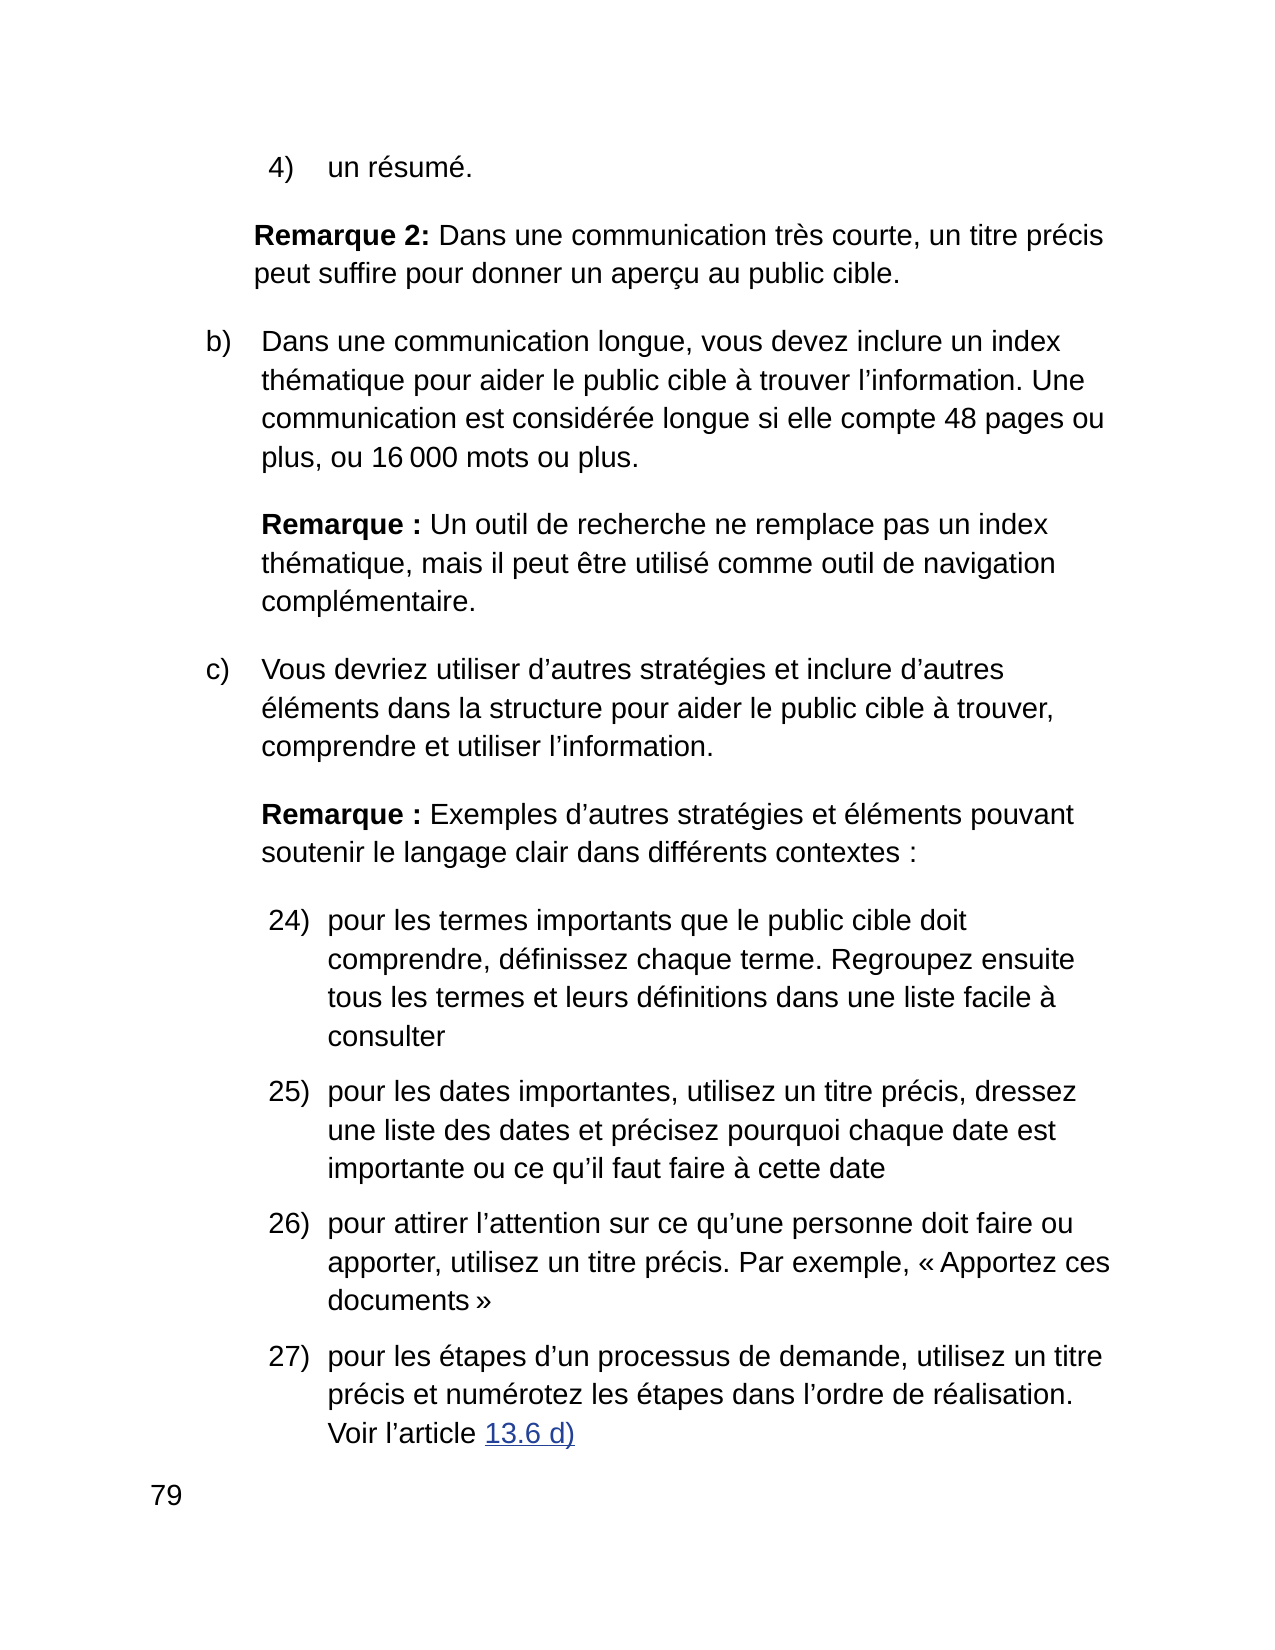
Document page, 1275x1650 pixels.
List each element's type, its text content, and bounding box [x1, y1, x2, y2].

list Vous devriez utiliser d’autres stratégies et inclure d’autres éléments dans la structure pour aider le public cible à trouver, comprendre et utiliser l’information. [206, 652, 1125, 763]
list pour les étapes d’un processus de demande, utilisez un titre précis et numérotez les étapes dans l’ordre de réalisation. Voir l’article 13.6 d) [268, 1338, 1125, 1449]
list Dans une communication longue, vous devez inclure un index thématique pour aider le public cible à trouver l’information. Une communication est considérée longue si elle compte 48 pages ou plus, ou 16 000 mots ou plus. [206, 324, 1125, 473]
list pour les dates importantes, utilisez un titre précis, dressez une liste des dates et précisez pourquoi chaque date est importante ou ce qu’il faut faire à cette date [268, 1074, 1125, 1184]
list pour attirer l’attention sur ce qu’une personne doit faire ou apporter, utilisez un titre précis. Par exemple, « Apportez ces documents » [268, 1206, 1125, 1317]
list un résumé. [268, 150, 1125, 183]
list Remarque 2: Dans une communication très courte, un titre précis peut suffire pour donner un aperçu au public cible. [253, 218, 1125, 290]
list Remarque : Un outil de recherche ne remplace pas un index thématique, mais il peut être utilisé comme outil de navigation complémentaire. [261, 507, 1125, 618]
list pour les termes importants que le public cible doit comprendre, définissez chaque terme. Regroupez ensuite tous les termes et leurs définitions dans une liste facile à consulter [268, 903, 1125, 1052]
list Remarque : Exemples d’autres stratégies et éléments pouvant soutenir le langage clair dans différents contextes : [261, 797, 1125, 869]
